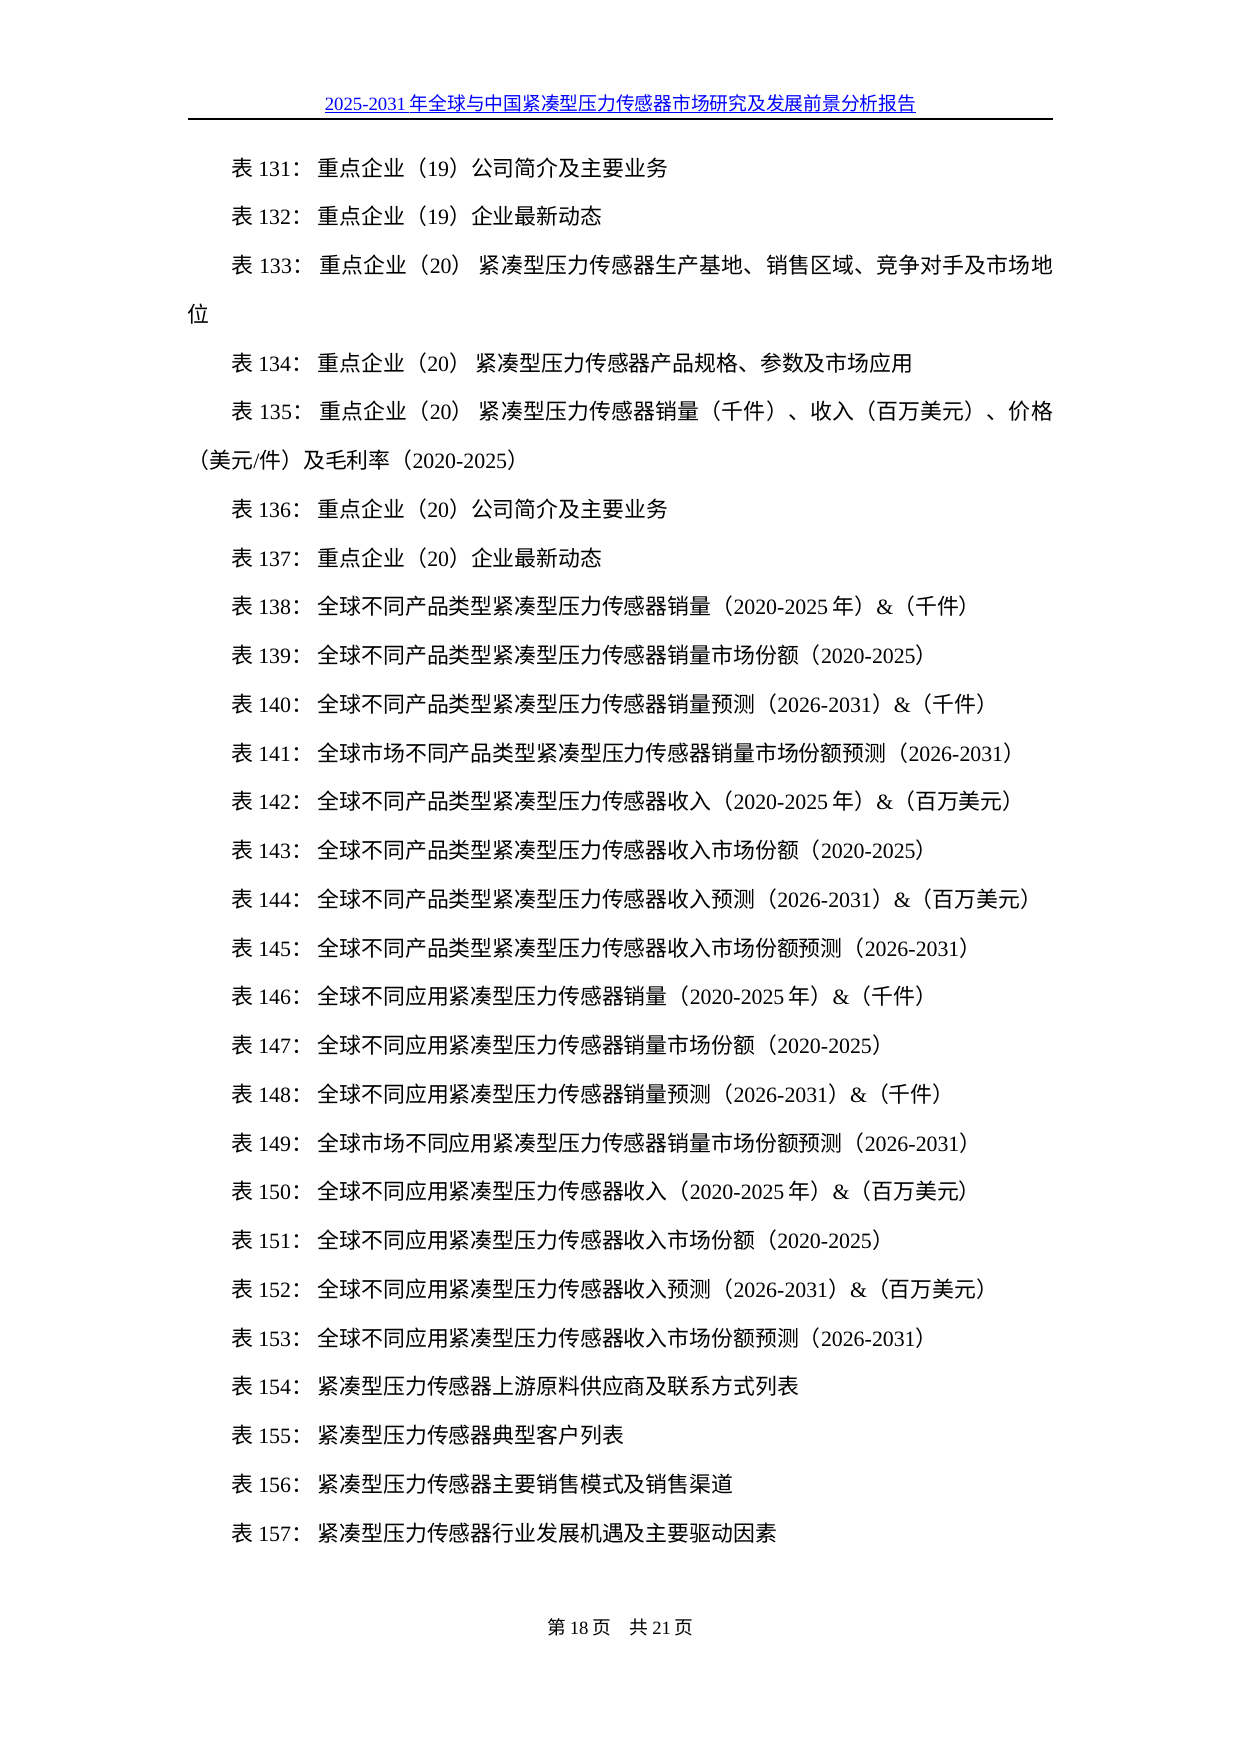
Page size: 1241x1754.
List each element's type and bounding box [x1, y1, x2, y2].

text [187, 150, 1053, 1548]
